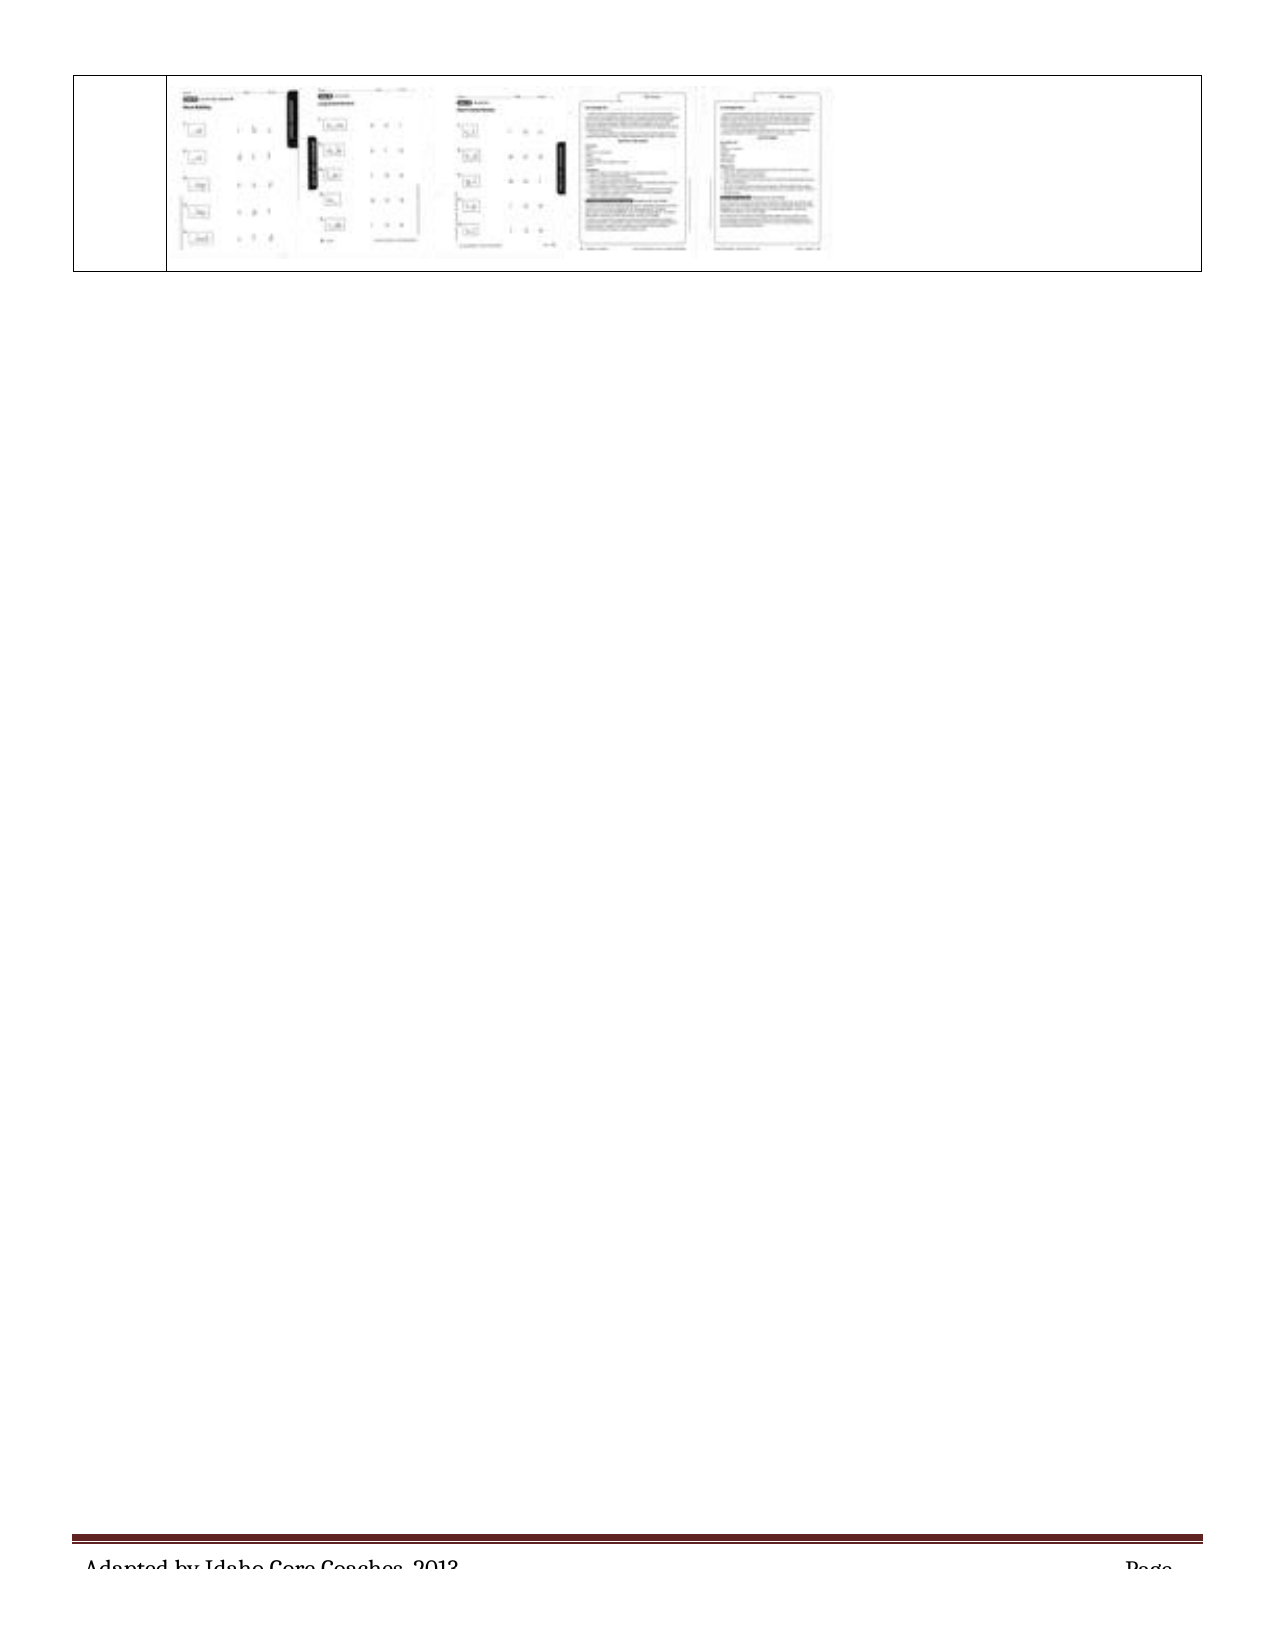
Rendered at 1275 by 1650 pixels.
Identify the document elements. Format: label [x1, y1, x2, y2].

table_header [74, 76, 166, 271]
picture [169, 86, 835, 259]
table_header [167, 76, 1201, 271]
